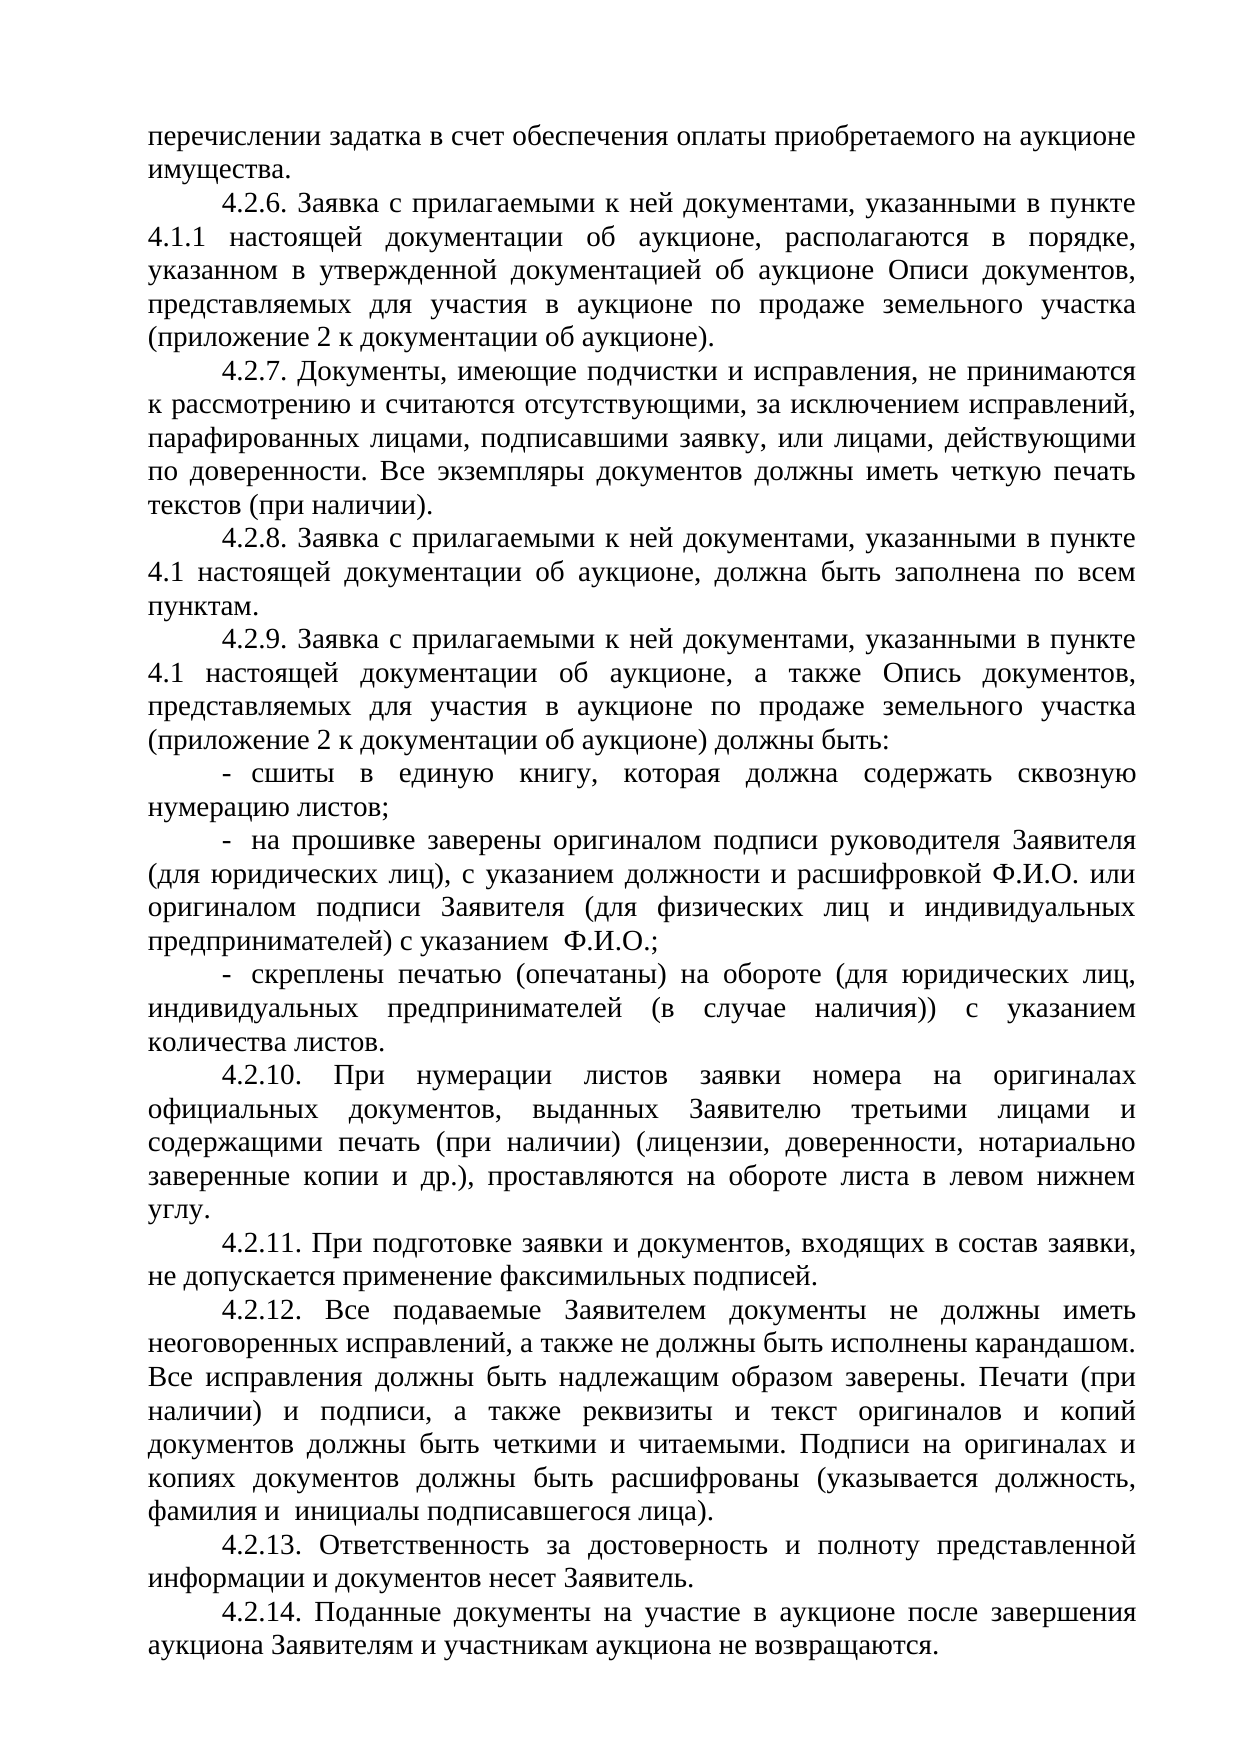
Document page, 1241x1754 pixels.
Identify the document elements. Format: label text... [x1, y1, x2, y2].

text - скреплены печатью (опечатаны) на обороте (для юридических лиц, индивидуальных предпринимателей (в случае наличия)) с указанием количества листов. [148, 957, 1137, 1057]
text 4.2.11. При подготовке заявки и документов, входящих в состав заявки, не допускается применение факсимильных подписей. [148, 1225, 1137, 1292]
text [148, 118, 1137, 185]
text 4.2.14. Поданные документы на участие в аукционе после завершения аукциона Заявителям и участникам аукциона не возвращаются. [148, 1594, 1137, 1661]
text 4.2.13. Ответственность за достоверность и полноту представленной информации и документов несет Заявитель. [148, 1527, 1137, 1594]
text - на прошивке заверены оригиналом подписи руководителя 3аявителя (для юридических лиц), с указанием должности и расшифровкой Ф.И.О. или оригиналом подписи Заявителя (для физических лиц и индивидуальных предпринимателей) с указанием Ф.И.О.; [148, 822, 1137, 957]
text - сшиты в единую книгу, которая должна содержать сквозную нумерацию листов; [148, 755, 1137, 822]
text 4.2.8. Заявка с прилагаемыми к ней документами, указанными в пункте 4.1 настоящей документации об аукционе, должна быть заполнена по всем пунктам. [148, 521, 1137, 621]
text 4.2.6. Заявка с прилагаемыми к ней документами, указанными в пункте 4.1.1 настоящей документации об аукционе, располагаются в порядке, указанном в утвержденной документацией об аукционе Описи документов, представляемых для участия в аукционе по продаже земельного участка (приложение 2 к документации об аукционе). [148, 185, 1137, 353]
text 4.2.9. Заявка с прилагаемыми к ней документами, указанными в пункте 4.1 настоящей документации об аукционе, а также Опись документов, представляемых для участия в аукционе по продаже земельного участка (приложение 2 к документации об аукционе) должны быть: [148, 621, 1137, 755]
text 4.2.7. Документы, имеющие подчистки и исправления, не принимаются к рассмотрению и считаются отсутствующими, за исключением исправлений, парафированных лицами, подписавшими заявку, или лицами, действующими по доверенности. Все экземпляры документов должны иметь четкую печать текстов (при наличии). [148, 353, 1137, 521]
text 4.2.12. Все подаваемые Заявителем документы не должны иметь неоговоренных исправлений, а также не должны быть исполнены карандашом. Все исправления должны быть надлежащим образом заверены. Печати (при наличии) и подписи, а также реквизиты и текст оригиналов и копий документов должны быть четкими и читаемыми. Подписи на оригиналах и копиях документов должны быть расшифрованы (указывается должность, фамилия и инициалы подписавшегося лица). [148, 1292, 1137, 1527]
text 4.2.10. При нумерации листов заявки номера на оригиналах официальных документов, выданных Заявителю третьими лицами и содержащими печать (при наличии) (лицензии, доверенности, нотариально заверенные копии и др.), проставляются на обороте листа в левом нижнем углу. [148, 1057, 1137, 1225]
